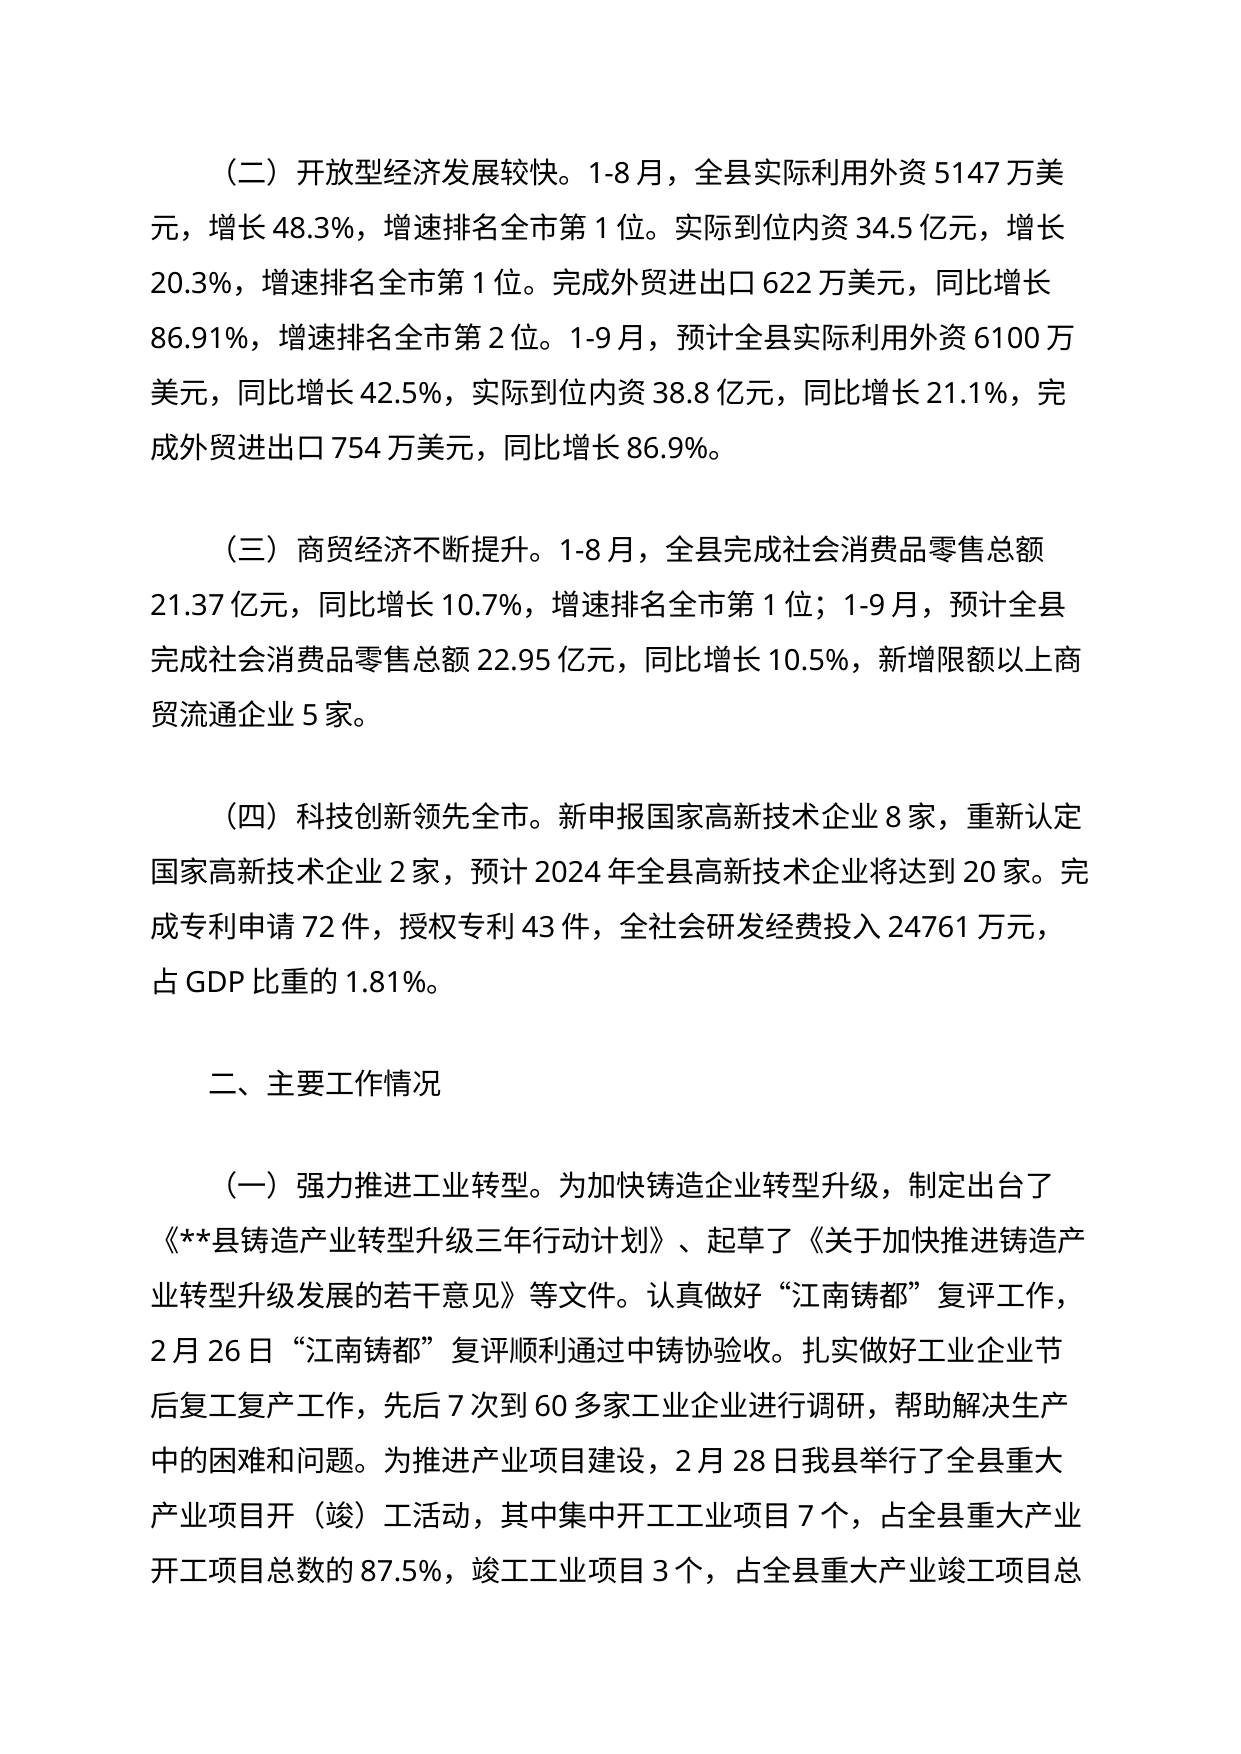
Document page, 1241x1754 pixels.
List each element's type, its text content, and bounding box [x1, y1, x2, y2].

text （三）商贸经济不断提升。1-8月，全县完成社会消费品零售总额21.37亿元，同比增长10.7%，增速排名全市第1位；1-9月，预计全县完成社会消费品零售总额22.95亿元，同比增长10.5%，新增限额以上商贸流通企业5家。 [150, 527, 1090, 734]
text 二、主要工作情况 [150, 1061, 1090, 1103]
text （四）科技创新领先全市。新申报国家高新技术企业8家，重新认定国家高新技术企业2家，预计2024年全县高新技术企业将达到20家。完成专利申请72件，授权专利43件，全社会研发经费投入24761万元，占GDP比重的1.81%。 [150, 794, 1090, 1001]
text （二）开放型经济发展较快。1-8月，全县实际利用外资5147万美元，增长48.3%，增速排名全市第1位。实际到位内资34.5亿元，增长20.3%，增速排名全市第1位。完成外贸进出口622万美元，同比增长86.91%，增速排名全市第2位。1-9月，预计全县实际利用外资6100万美元，同比增长42.5%，实际到位内资38.8亿元，同比增长21.1%，完成外贸进出口754万美元，同比增长86.9%。 [150, 150, 1090, 467]
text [150, 1163, 1090, 1590]
